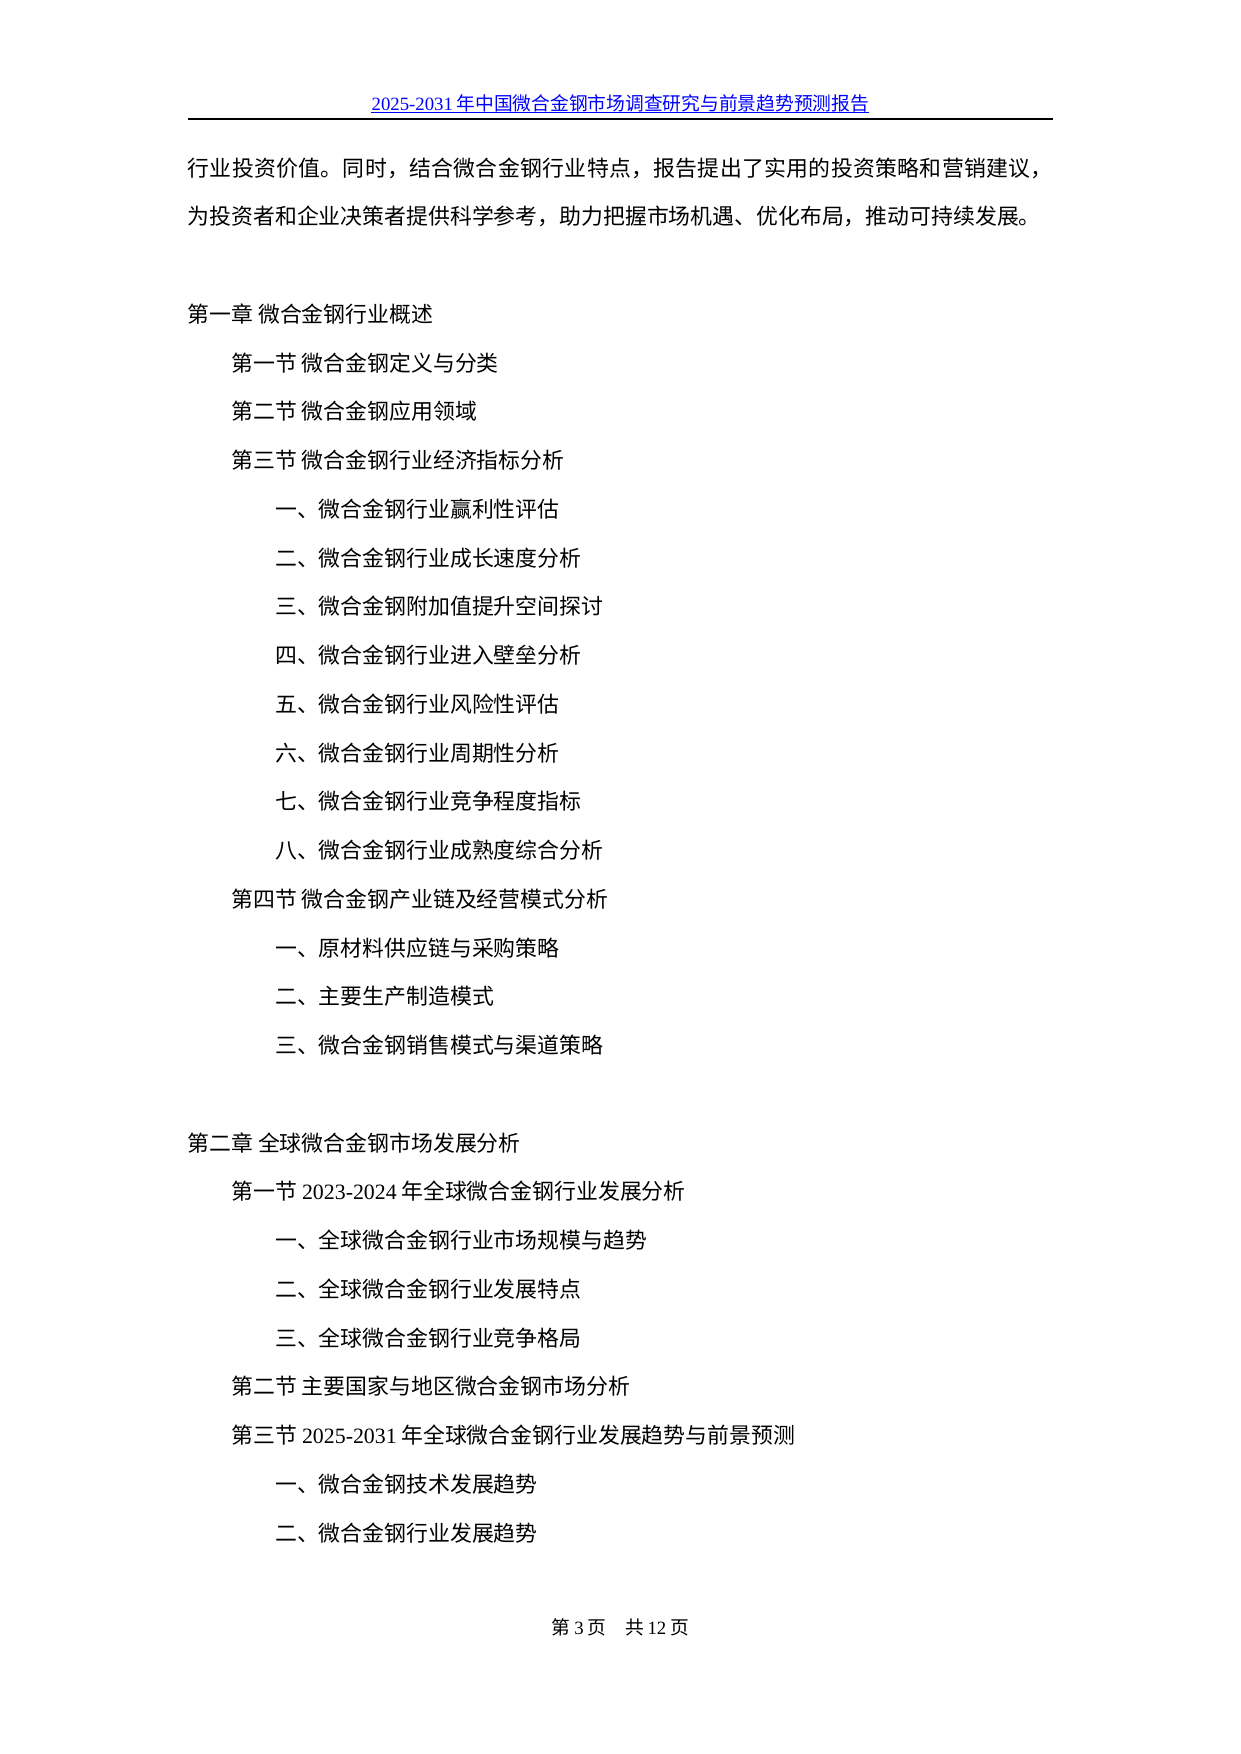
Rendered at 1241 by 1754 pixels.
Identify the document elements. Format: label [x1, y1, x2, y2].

text [187, 150, 1053, 1548]
